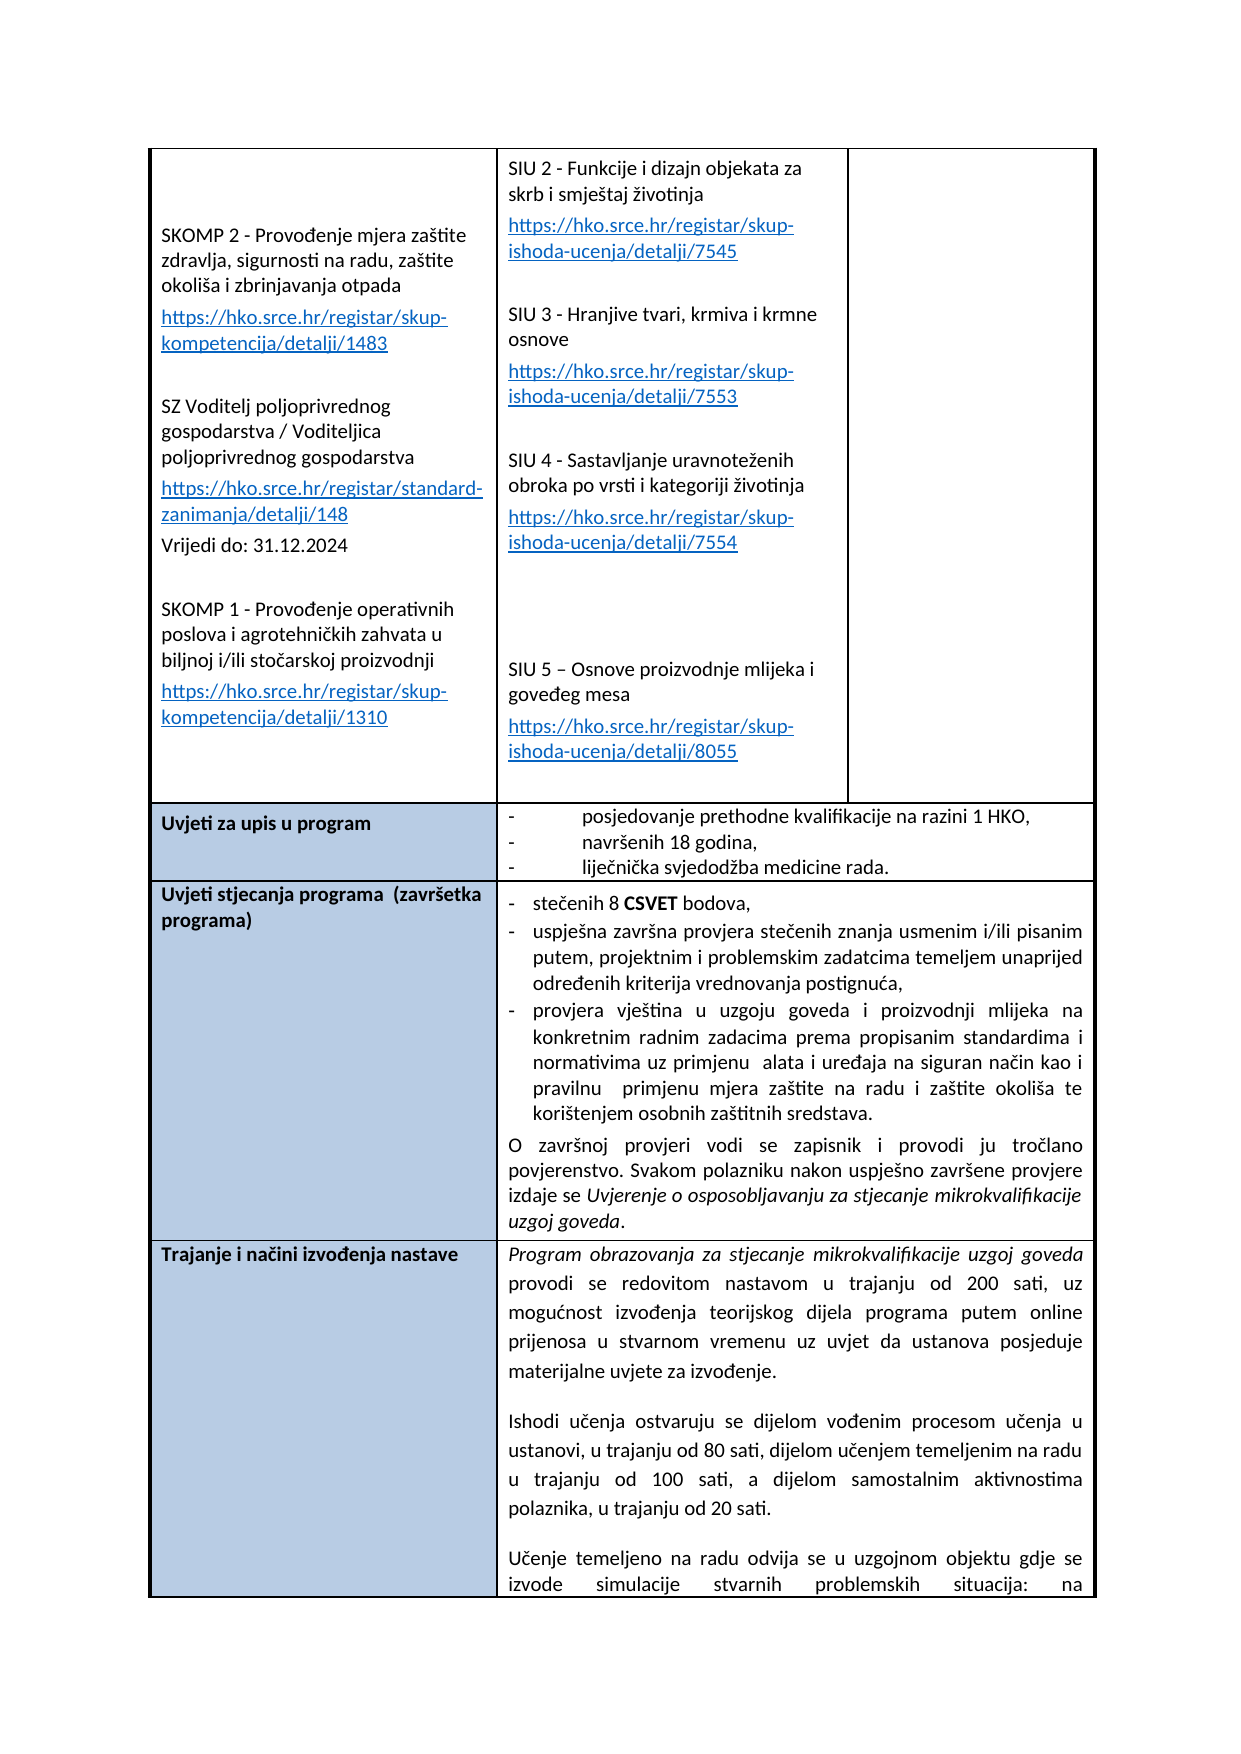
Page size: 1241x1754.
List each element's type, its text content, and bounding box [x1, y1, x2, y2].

table_cell Uvjeti stjecanja programa (završetka programa) [152, 882, 496, 1240]
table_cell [498, 1241, 1093, 1596]
table_cell - posjedovanje prethodne kvalifikacije na razini 1 HKO, - navršenih 18 godina, - liječnička svjedodžba medicine rada. [498, 804, 1093, 880]
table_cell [498, 149, 847, 802]
table_cell stečenih 8 CSVET bodova, uspješna završna provjera stečenih znanja usmenim i/ili pisanim putem, projektnim i problemskim zadatcima temeljem unaprijed određenih kriterija vrednovanja postignuća, provjera vještina u uzgoju goveda i proizvodnji mlijeka na konkretnim radnim zadacima prema propisanim standardima i normativima uz primjenu alata i uređaja na siguran način kao i pravilnu primjenu mjera zaštite na radu i zaštite okoliša te korištenjem osobnih zaštitnih sredstava. O završnoj provjeri vodi se zapisnik i provodi ju tročlano povjerenstvo. Svakom polazniku nakon uspješno završene provjere izdaje se Uvjerenje o osposobljavanju za stjecanje mikrokvalifikacije uzgoj goveda. [498, 882, 1093, 1240]
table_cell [152, 1241, 496, 1596]
table_cell [849, 149, 1093, 802]
table_cell Uvjeti za upis u program [152, 804, 496, 880]
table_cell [152, 149, 496, 802]
